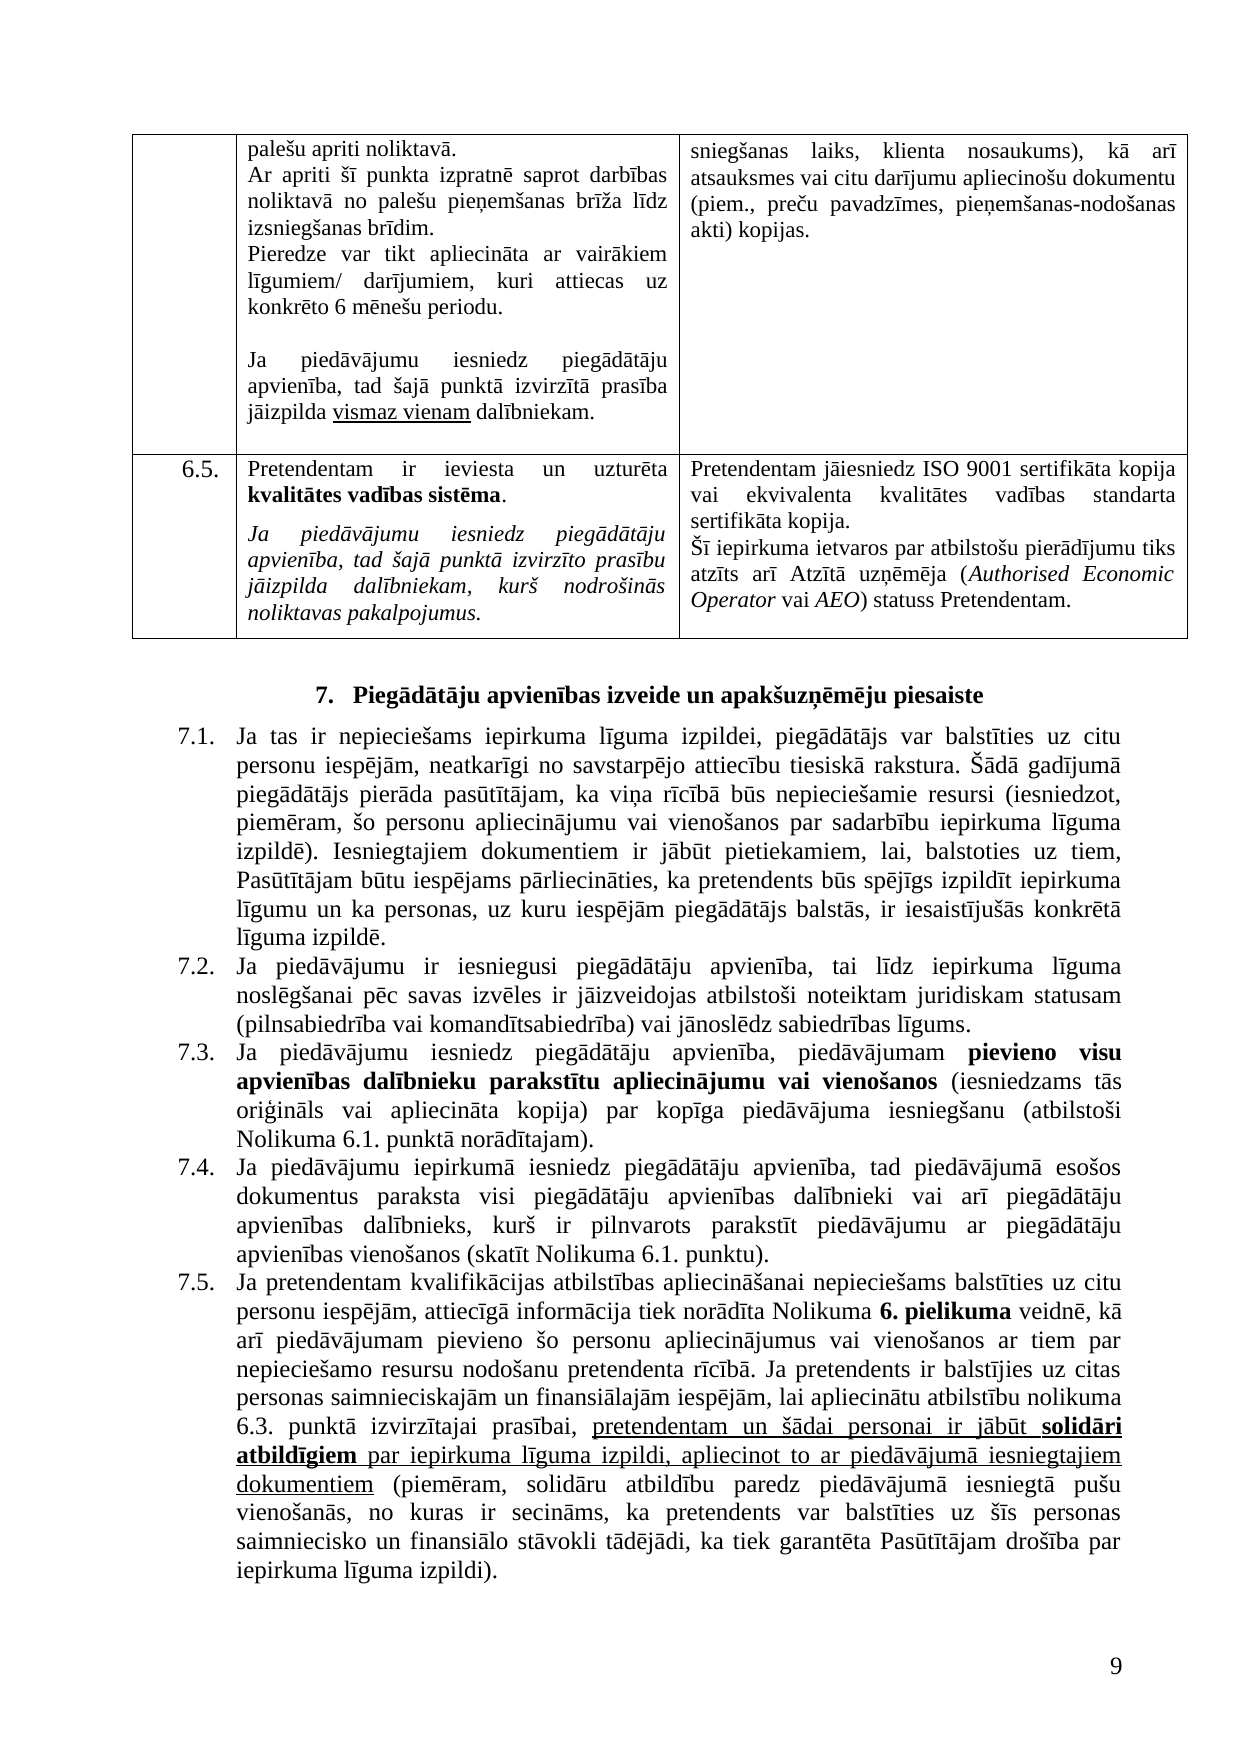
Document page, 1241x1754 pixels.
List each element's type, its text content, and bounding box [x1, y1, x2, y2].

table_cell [680, 135, 1187, 453]
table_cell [237, 135, 679, 453]
table_cell Pretendentam jāiesniedz ISO 9001 sertifikāta kopija vai ekvivalenta kvalitātes vadības standarta sertifikāta kopija. Šī iepirkuma ietvaros par atbilstošu pierādījumu tiks atzīts arī Atzītā uzņēmēja (Authorised Economic Operator vai AEO) statuss Pretendentam. [680, 455, 1187, 638]
table_cell [133, 135, 236, 453]
table_cell Pretendentam ir ieviesta un uzturēta kvalitātes vadības sistēma. Ja piedāvājumu iesniedz piegādātāju apvienība, tad šajā punktā izvirzīto prasību jāizpilda dalībniekam, kurš nodrošinās noliktavas pakalpojumus. [237, 455, 679, 638]
list Ja piedāvājumu iepirkumā iesniedz piegādātāju apvienība, tad piedāvājumā esošos dokumentus paraksta visi piegādātāju apvienības dalībnieki vai arī piegādātāju apvienības dalībnieks, kurš ir pilnvarots parakstīt piedāvājumu ar piegādātāju apvienības vienošanos (skatīt Nolikuma 6.1. punktu). [177, 1152, 1122, 1267]
subtitle Piegādātāju apvienības izveide un apakšuzņēmēju piesaiste [177, 680, 1122, 709]
list Ja tas ir nepieciešams iepirkuma līguma izpildei, piegādātājs var balstīties uz citu personu iespējām, neatkarīgi no savstarpējo attiecību tiesiskā rakstura. Šādā gadījumā piegādātājs pierāda pasūtītājam, ka viņa rīcībā būs nepieciešamie resursi (iesniedzot, piemēram, šo personu apliecinājumu vai vienošanos par sadarbību iepirkuma līguma izpildē). Iesniegtajiem dokumentiem ir jābūt pietiekamiem, lai, balstoties uz tiem, Pasūtītājam būtu iespējams pārliecināties, ka pretendents būs spējīgs izpildīt iepirkuma līgumu un ka personas, uz kuru iespējām piegādātājs balstās, ir iesaistījušās konkrētā līguma izpildē. [177, 721, 1122, 951]
list Ja pretendentam kvalifikācijas atbilstības apliecināšanai nepieciešams balstīties uz citu personu iespējām, attiecīgā informācija tiek norādīta Nolikuma 6. pielikuma veidnē, kā arī piedāvājumam pievieno šo personu apliecinājumus vai vienošanos ar tiem par nepieciešamo resursu nodošanu pretendenta rīcībā. Ja pretendents ir balstījies uz citas personas saimnieciskajām un finansiālajām iespējām, lai apliecinātu atbilstību nolikuma 6.3. punktā izvirzītajai prasībai, pretendentam un šādai personai ir jābūt solidāri atbildīgiem par iepirkuma līguma izpildi, apliecinot to ar piedāvājumā iesniegtajiem dokumentiem (piemēram, solidāru atbildību paredz piedāvājumā iesniegtā pušu vienošanās, no kuras ir secināms, ka pretendents var balstīties uz šīs personas saimniecisko un finansiālo stāvokli tādējādi, ka tiek garantēta Pasūtītājam drošība par iepirkuma līguma izpildi). [177, 1267, 1122, 1584]
list Ja piedāvājumu iesniedz piegādātāju apvienība, piedāvājumam pievieno visu apvienības dalībnieku parakstītu apliecinājumu vai vienošanos (iesniedzams tās oriģināls vai apliecināta kopija) par kopīga piedāvājuma iesniegšanu (atbilstoši Nolikuma 6.1. punktā norādītajam). [177, 1037, 1122, 1152]
list Ja piedāvājumu ir iesniegusi piegādātāju apvienība, tai līdz iepirkuma līguma noslēgšanai pēc savas izvēles ir jāizveidojas atbilstoši noteiktam juridiskam statusam (pilnsabiedrība vai komandītsabiedrība) vai jānoslēdz sabiedrības līgums. [177, 951, 1122, 1037]
table_cell [133, 455, 236, 638]
